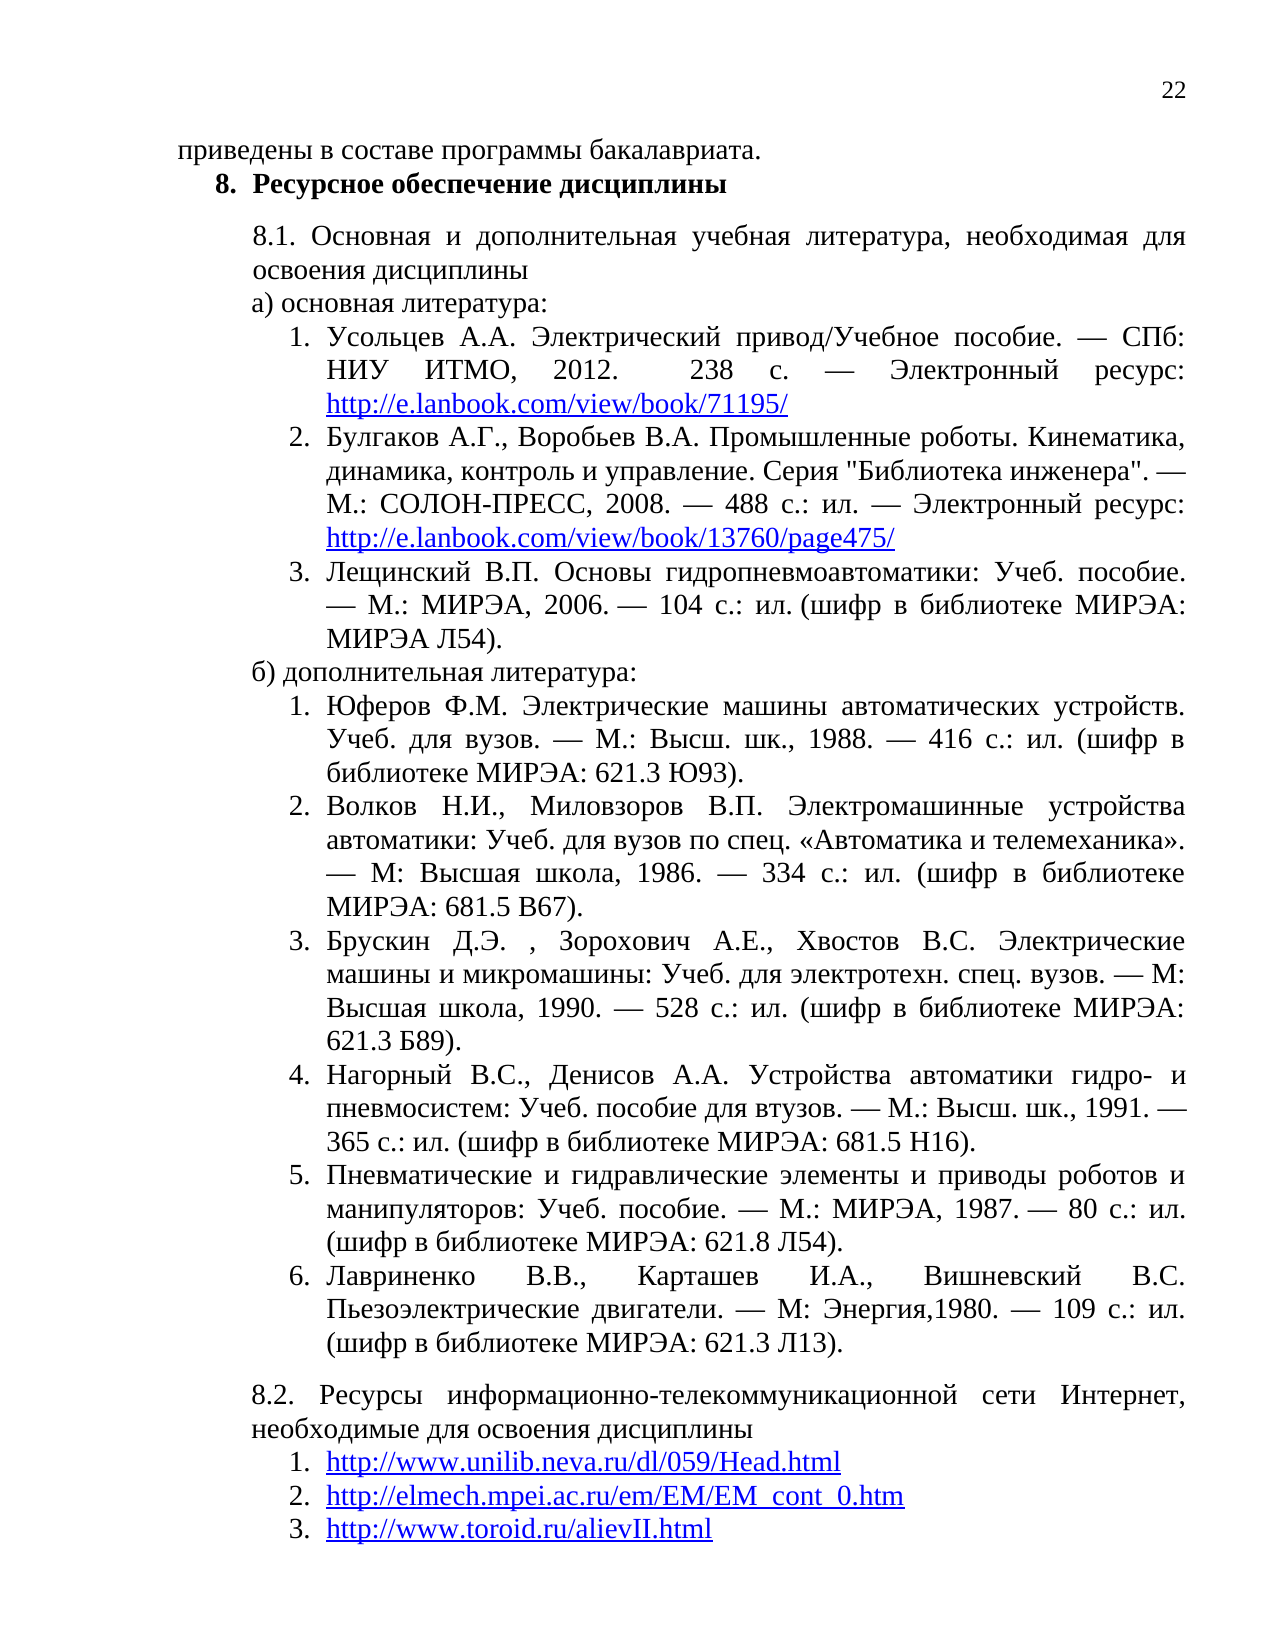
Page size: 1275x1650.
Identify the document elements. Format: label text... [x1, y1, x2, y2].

list Лещинский В.П. Основы гидропневмоавтоматики: Учеб. пособие. — М.: МИРЭА, 2006. — 104 с.: ил. (шифр в библиотеке МИРЭА: МИРЭА Л54). [288, 554, 1186, 654]
list Булгаков А.Г., Воробьев В.А. Промышленные роботы. Кинематика, динамика, контроль и управление. Серия "Библиотека инженера". — М.: СОЛОН-ПРЕСС, 2008. — 488 с.: ил. — Электронный ресурс: http://e.lanbook.com/view/book/13760/page475/ [288, 419, 1186, 554]
text б) дополнительная литература: [177, 654, 1186, 688]
text 8.2. Ресурсы информационно-телекоммуникационной сети Интернет, необходимые для освоения дисциплины [251, 1377, 1186, 1444]
list Волков Н.И., Миловзоров В.П. Электромашинные устройства автоматики: Учеб. для вузов по спец. «Автоматика и телемеханика». — М: Высшая школа, 1986. — 334 с.: ил. (шифр в библиотеке МИРЭА: 681.5 В67). [288, 788, 1186, 923]
list Нагорный В.С., Денисов А.А. Устройства автоматики гидро- и пневмосистем: Учеб. пособие для втузов. — М.: Высш. шк., 1991. — 365 с.: ил. (шифр в библиотеке МИРЭА: 681.5 Н16). [288, 1057, 1186, 1157]
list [177, 132, 1186, 166]
list Юферов Ф.М. Электрические машины автоматических устройств. Учеб. для вузов. — М.: Высш. шк., 1988. — 416 с.: ил. (шифр в библиотеке МИРЭА: 621.3 Ю93). [288, 688, 1186, 788]
text 8.1. Основная и дополнительная учебная литература, необходимая для освоения дисциплины [252, 218, 1186, 285]
list Пневматические и гидравлические элементы и приводы роботов и манипуляторов: Учеб. пособие. — М.: МИРЭА, 1987. — 80 с.: ил. (шифр в библиотеке МИРЭА: 621.8 Л54). [288, 1157, 1186, 1258]
text а) основная литература: [177, 285, 1186, 319]
list Лавриненко В.В., Карташев И.А., Вишневский В.С. Пьезоэлектрические двигатели. — М: Энергия,1980. — 109 с.: ил. (шифр в библиотеке МИРЭА: 621.3 Л13). [288, 1258, 1186, 1359]
list http://www.toroid.ru/alievII.html [288, 1511, 1186, 1545]
list Брускин Д.Э. , Зорохович А.Е., Хвостов B.C. Электрические машины и микромашины: Учеб. для электротехн. спец. вузов. — М: Высшая школа, 1990. — 528 с.: ил. (шифр в библиотеке МИРЭА: 621.3 Б89). [288, 923, 1186, 1057]
list http://elmech.mpei.ac.ru/em/EM/EM_cont_0.htm [288, 1478, 1186, 1511]
list Усольцев А.А. Электрический привод/Учебное пособие. — СПб: НИУ ИТМО, 2012. 238 с. — Электронный ресурс: http://e.lanbook.com/view/book/71195/ [288, 319, 1186, 419]
list http://www.unilib.neva.ru/dl/059/Head.html [288, 1444, 1186, 1478]
list Ресурсное обеспечение дисциплины [215, 166, 1186, 199]
